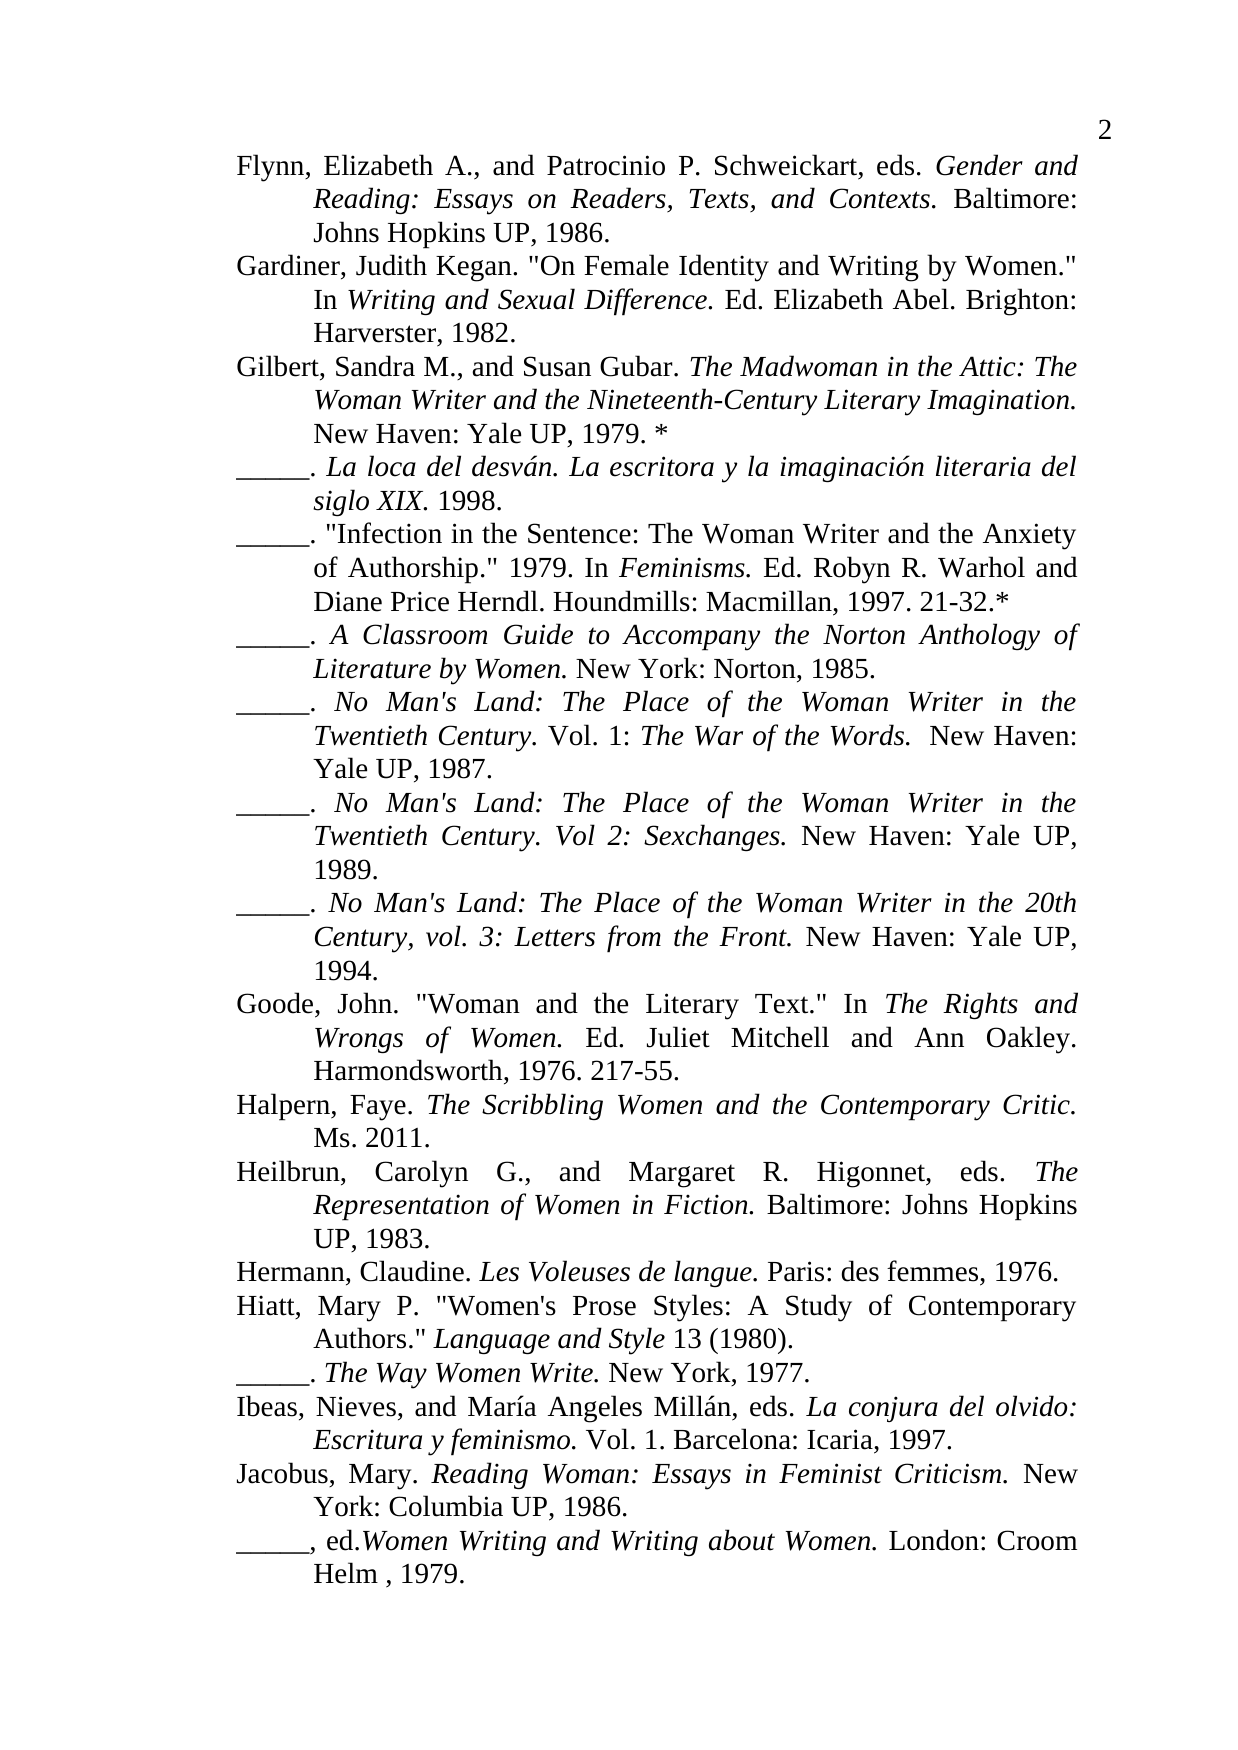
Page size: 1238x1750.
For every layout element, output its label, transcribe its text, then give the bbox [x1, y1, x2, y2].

text Flynn, Elizabeth A., and Patrocinio P. Schweickart, eds. Gender and Reading: Essays on Readers, Texts, and Contexts. Baltimore: Johns Hopkins UP, 1986. [236, 148, 1078, 248]
text _____. La loca del desván. La escritora y la imaginación literaria del siglo XIX. 1998. [236, 449, 1078, 517]
text Hiatt, Mary P. "Women's Prose Styles: A Study of Contemporary Authors." Language and Style 13 (1980). [236, 1288, 1078, 1355]
text Jacobus, Mary. Reading Woman: Essays in Feminist Criticism. New York: Columbia UP, 1986. [236, 1456, 1078, 1523]
text _____. The Way Women Write. New York, 1977. [236, 1355, 1078, 1389]
text _____. No Man's Land: The Place of the Woman Writer in the Twentieth Century. Vol 2: Sexchanges. New Haven: Yale UP, 1989. [236, 785, 1078, 886]
text _____. "Infection in the Sentence: The Woman Writer and the Anxiety of Authorship." 1979. In Feminisms. Ed. Robyn R. Warhol and Diane Price Herndl. Houndmills: Macmillan, 1997. 21-32.* [236, 517, 1078, 617]
text Halpern, Faye. The Scribbling Women and the Contemporary Critic. Ms. 2011. [236, 1087, 1078, 1154]
text _____, ed.Women Writing and Writing about Women. London: Croom Helm , 1979. [236, 1523, 1078, 1590]
text _____. A Classroom Guide to Accompany the Norton Anthology of Literature by Women. New York: Norton, 1985. [236, 617, 1078, 684]
text Gardiner, Judith Kegan. "On Female Identity and Writing by Women." In Writing and Sexual Difference. Ed. Elizabeth Abel. Brighton: Harverster, 1982. [236, 248, 1078, 349]
text _____. No Man's Land: The Place of the Woman Writer in the Twentieth Century. Vol. 1: The War of the Words. New Haven: Yale UP, 1987. [236, 684, 1078, 785]
text Hermann, Claudine. Les Voleuses de langue. Paris: des femmes, 1976. [236, 1254, 1078, 1288]
text Ibeas, Nieves, and María Angeles Millán, eds. La conjura del olvido: Escritura y feminismo. Vol. 1. Barcelona: Icaria, 1997. [236, 1389, 1078, 1456]
text Gilbert, Sandra M., and Susan Gubar. The Madwoman in the Attic: The Woman Writer and the Nineteenth-Century Literary Imagination. New Haven: Yale UP, 1979. * [236, 349, 1078, 449]
text _____. No Man's Land: The Place of the Woman Writer in the 20th Century, vol. 3: Letters from the Front. New Haven: Yale UP, 1994. [236, 886, 1078, 986]
text Heilbrun, Carolyn G., and Margaret R. Higonnet, eds. The Representation of Women in Fiction. Baltimore: Johns Hopkins UP, 1983. [236, 1154, 1078, 1254]
text Goode, John. "Woman and the Literary Text." In The Rights and Wrongs of Women. Ed. Juliet Mitchell and Ann Oakley. Harmondsworth, 1976. 217-55. [236, 986, 1078, 1087]
